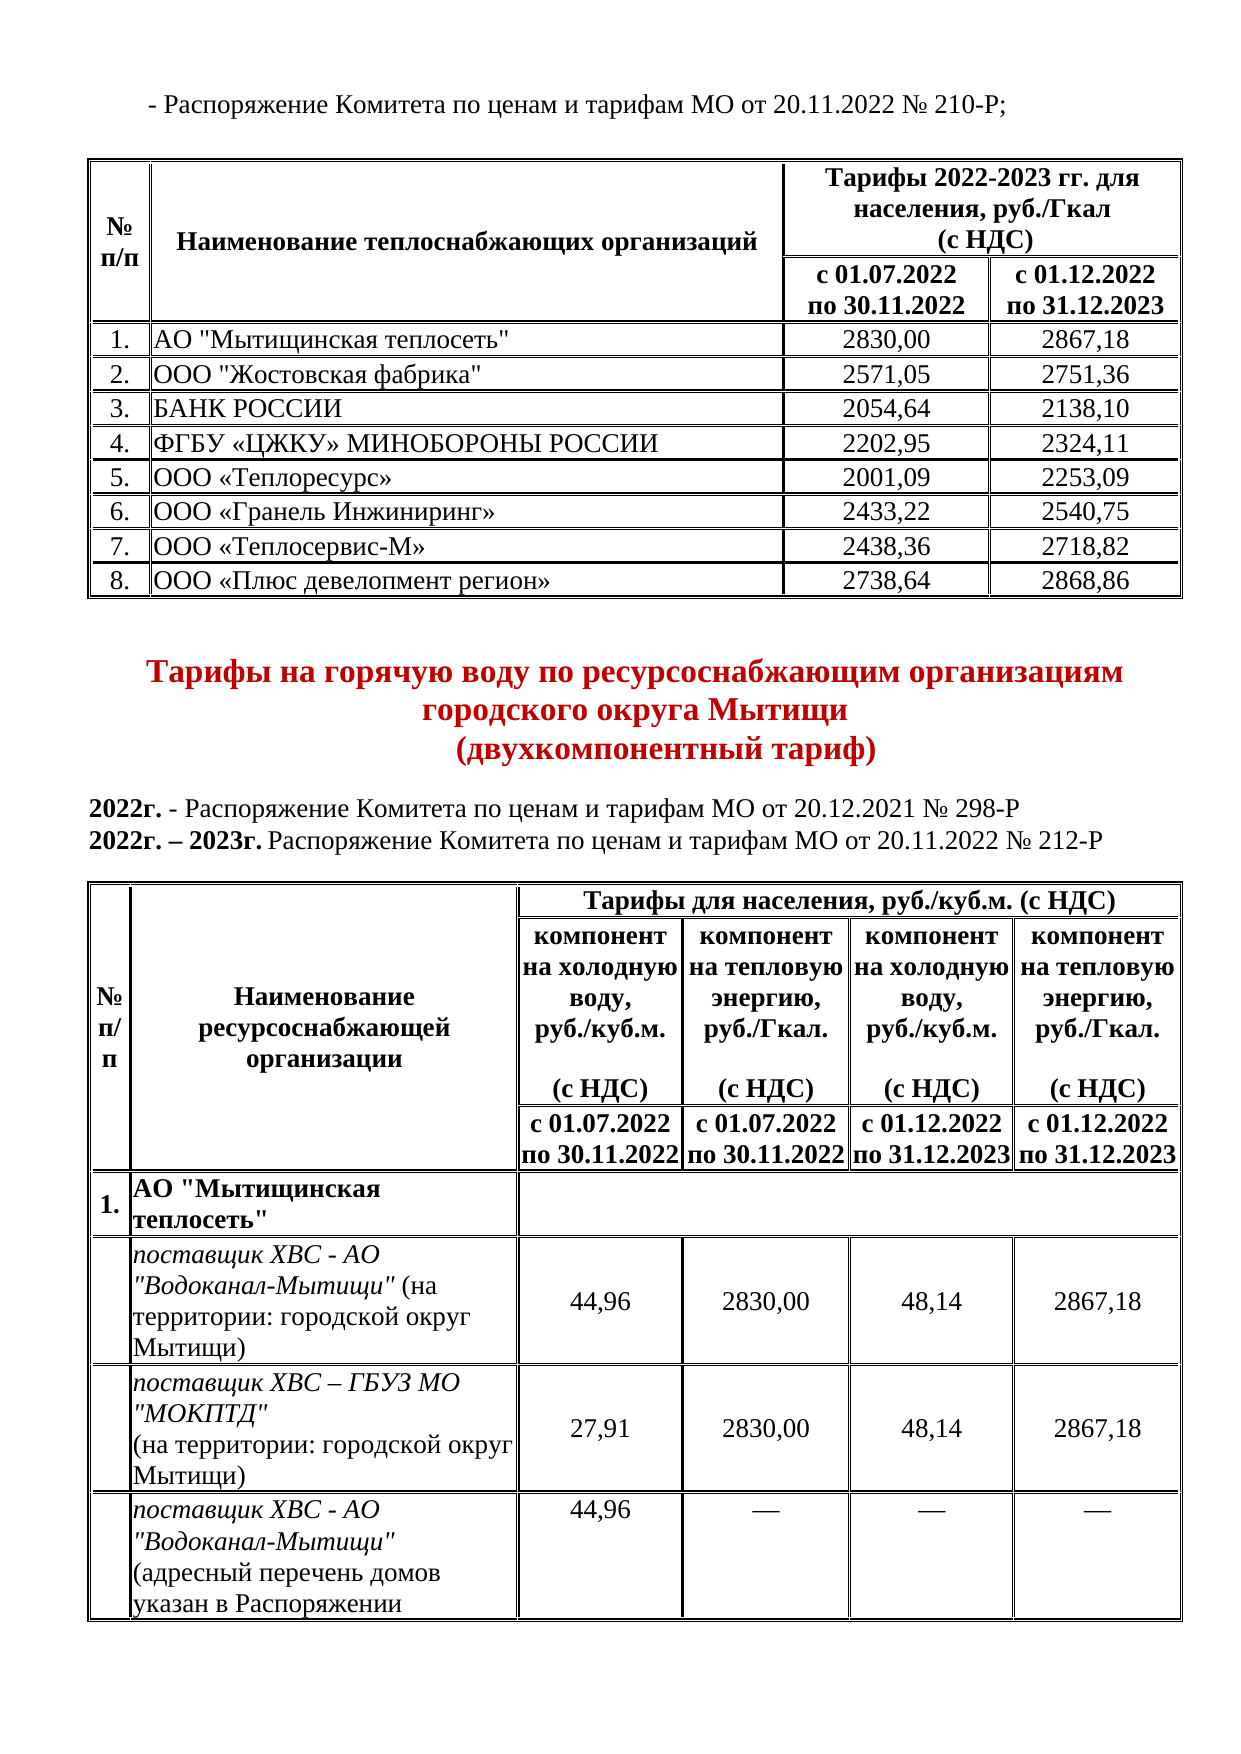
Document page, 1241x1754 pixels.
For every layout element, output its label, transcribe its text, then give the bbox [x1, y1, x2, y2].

table_cell 2324,11 [991, 424, 1180, 458]
table_cell 1. [91, 1169, 129, 1235]
text 2022г. – 2023г. Распоряжение Комитета по ценам и тарифам МО от 20.11.2022 № 212-Р [89, 824, 1181, 855]
table_cell 1. [91, 320, 149, 355]
table_cell поставщик ХВС – ГБУЗ МО "МОКПТД" (на территории: городской округ Мытищи) [132, 1366, 516, 1490]
table_cell 2830,00 [684, 1238, 848, 1363]
table_cell БАНК РОССИИ [152, 393, 782, 423]
table_cell 27,91 [520, 1366, 681, 1490]
table_cell 48,14 [851, 1366, 1012, 1490]
table_cell 2571,05 [785, 358, 988, 389]
table_cell 5. [89, 458, 149, 492]
table_cell 8. [91, 561, 151, 595]
table_header Тарифы 2022-2023 гг. для населения, руб./Гкал (с НДС) [783, 162, 1180, 255]
table_cell 2438,36 [785, 530, 988, 561]
table_cell [89, 1363, 130, 1490]
table_cell 2202,95 [785, 427, 988, 458]
table_header Наименование ресурсоснабжающей организации [130, 883, 518, 1169]
table_cell компонент на холодную воду, руб./куб.м. (с НДС) [851, 919, 1012, 1104]
table_cell АО "Мытищинская теплосеть" [132, 1173, 516, 1235]
table_cell ООО «Плюс девелопмент регион» [151, 564, 783, 595]
table_header № п/п [91, 885, 130, 1169]
table_cell компонент на холодную воду, руб./куб.м. (с НДС) [520, 919, 681, 1104]
table_cell 6. [91, 492, 149, 527]
table_cell с 01.12.2022 по 31.12.2023 [851, 1107, 1012, 1169]
table_header Тарифы для населения, руб./куб.м. (с НДС) [518, 885, 1180, 916]
table_cell ООО «Гранель Инжиниринг» [152, 496, 782, 527]
table_cell 2868,86 [990, 561, 1180, 595]
table_cell 2867,18 [1014, 1235, 1181, 1363]
table_cell 48,14 [851, 1238, 1012, 1363]
table_cell [520, 1169, 1180, 1235]
table_cell 2138,10 [991, 389, 1180, 423]
table_cell 2001,09 [785, 461, 988, 492]
table_cell 2433,22 [785, 496, 988, 527]
table_cell 2867,18 [1014, 1363, 1181, 1490]
table_cell 44,96 [520, 1238, 681, 1363]
text Тарифы на горячую воду по ресурсоснабжающим организациям городского округа Мытищи [89, 651, 1181, 728]
table_cell с 01.07.2022 по 30.11.2022 [785, 258, 988, 320]
table_cell с 01.07.2022 по 30.11.2022 [520, 1107, 681, 1169]
table_cell 3. [91, 389, 149, 423]
table_cell ООО "Жостовская фабрика" [152, 358, 782, 389]
table_header Наименование теплоснабжающих организаций [151, 162, 783, 320]
table_cell 2718,82 [990, 527, 1181, 561]
table_cell 2867,18 [991, 320, 1180, 355]
text - Распоряжение Комитета по ценам и тарифам МО от 20.11.2022 № 210-Р; [148, 89, 1181, 120]
table_cell с 01.07.2022 по 30.11.2022 [684, 1107, 848, 1169]
table_cell компонент на тепловую энергию, руб./Гкал. (с НДС) [684, 919, 848, 1104]
table_cell 44,96 [518, 1494, 682, 1618]
table_cell 4. [91, 424, 149, 458]
table_cell 2. [89, 355, 151, 389]
table_cell 2054,64 [785, 393, 988, 423]
table_cell с 01.12.2022 по 31.12.2023 [1014, 1104, 1181, 1169]
table_cell [89, 1235, 130, 1363]
table_cell ФГБУ «ЦЖКУ» МИНОБОРОНЫ РОССИИ [152, 427, 782, 458]
table_cell 2830,00 [785, 324, 988, 355]
table_cell — [682, 1494, 849, 1618]
table_cell поставщик ХВС - АО "Водоканал-Мытищи" (на территории: городской округ Мытищи) [132, 1238, 516, 1363]
table_cell 7. [89, 527, 151, 561]
table_cell — [1014, 1490, 1180, 1618]
table_cell с 01.12.2022 по 31.12.2023 [990, 255, 1181, 320]
table_cell компонент на тепловую энергию, руб./Гкал. (с НДС) [1014, 916, 1181, 1104]
table_cell [91, 1490, 130, 1618]
text 2022г. - Распоряжение Комитета по ценам и тарифам МО от 20.12.2021 № 298-Р [89, 793, 1181, 824]
table_cell — [850, 1494, 1014, 1618]
table_cell 2540,75 [991, 492, 1180, 527]
table_cell ООО «Теплоресурс» [152, 461, 782, 492]
table_cell ООО «Теплосервис-М» [152, 530, 782, 561]
table_cell АО "Мытищинская теплосеть" [152, 324, 782, 355]
text (двухкомпонентный тариф) [151, 728, 1181, 766]
table_cell 2751,36 [990, 355, 1181, 389]
table_cell 2738,64 [783, 564, 989, 595]
table_header № п/п [91, 162, 151, 320]
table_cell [130, 1490, 518, 1618]
table_cell 2253,09 [991, 458, 1181, 492]
table_cell 2830,00 [684, 1366, 848, 1490]
